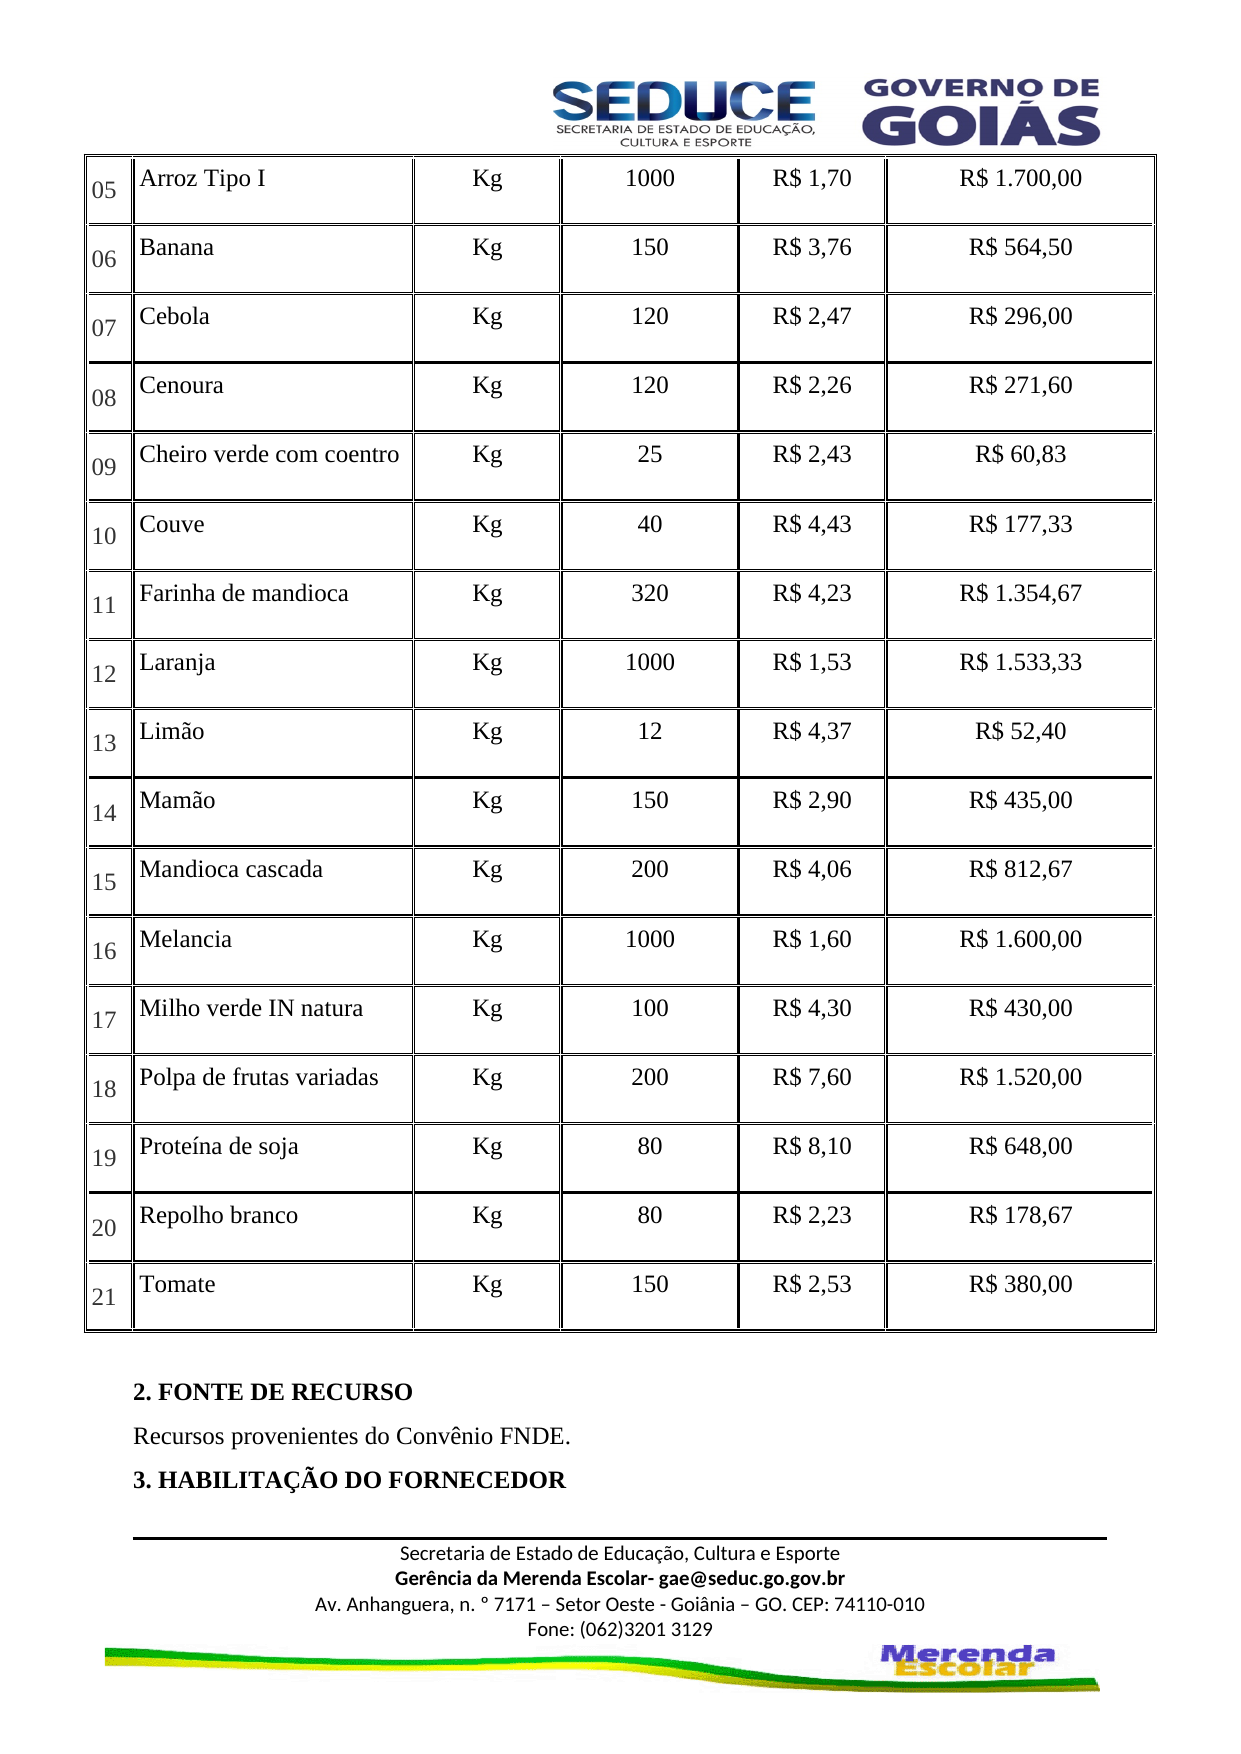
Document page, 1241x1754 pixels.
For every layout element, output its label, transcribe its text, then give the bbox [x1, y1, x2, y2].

table_cell 25 [563, 434, 737, 499]
table_cell R$ 1.600,00 [888, 914, 1154, 983]
table_cell R$ 1.520,00 [886, 1053, 1155, 1122]
table_cell 17 [87, 984, 131, 1053]
table_cell R$ 4,30 [740, 987, 884, 1053]
table_cell Banana [135, 226, 412, 292]
table_cell Kg [415, 1056, 559, 1122]
table_cell 1000 [563, 918, 737, 983]
table_cell 08 [87, 361, 131, 430]
table_cell Kg [415, 641, 559, 707]
table_cell R$ 812,67 [888, 845, 1154, 914]
table_cell Tomate [133, 1264, 413, 1329]
table_cell 1000 [563, 641, 737, 707]
table_cell Kg [415, 364, 559, 430]
table_cell R$ 4,43 [740, 503, 884, 568]
table_cell 320 [563, 572, 737, 638]
table_cell R$ 2,26 [740, 364, 884, 430]
table_cell Laranja [135, 641, 412, 707]
table_cell Cebola [135, 295, 412, 361]
table_cell 21 [87, 1260, 133, 1329]
table_cell R$ 177,33 [888, 499, 1154, 568]
table_cell Melancia [135, 918, 412, 983]
text Recursos provenientes do Convênio FNDE. [133, 1421, 1107, 1450]
table_cell R$ 3,76 [740, 226, 884, 292]
table_cell Limão [135, 710, 412, 776]
table_cell 40 [563, 503, 737, 568]
table_cell 100 [563, 987, 737, 1053]
table_cell Mamão [135, 779, 412, 845]
table_cell Kg [414, 1260, 561, 1329]
table_cell Cenoura [135, 364, 412, 430]
table_cell Kg [415, 503, 559, 568]
table_cell R$ 2,47 [740, 295, 884, 361]
table_cell R$ 648,00 [886, 1122, 1155, 1191]
text 2. FONTE DE RECURSO [133, 1377, 1107, 1406]
table_cell 11 [87, 569, 131, 638]
table_cell R$ 2,23 [740, 1194, 884, 1260]
table_cell Kg [415, 226, 559, 292]
table_cell R$ 271,60 [888, 361, 1154, 430]
table_cell Kg [415, 987, 559, 1053]
table_cell R$ 7,60 [740, 1056, 884, 1122]
table_cell R$ 380,00 [886, 1260, 1154, 1329]
table_cell 80 [563, 1125, 737, 1191]
table_cell R$ 4,06 [740, 849, 884, 914]
table_cell R$ 2,90 [740, 779, 884, 845]
table_cell R$ 52,40 [886, 707, 1155, 776]
table_cell Milho verde IN natura [135, 987, 412, 1053]
table_cell R$ 1,60 [740, 918, 884, 983]
table_cell R$ 2,53 [738, 1260, 886, 1329]
table_cell R$ 60,83 [888, 430, 1154, 499]
table_cell R$ 1.354,67 [888, 569, 1154, 638]
table_cell Kg [415, 1125, 559, 1191]
table_cell 05 [87, 155, 133, 223]
table_cell Kg [415, 295, 559, 361]
table_cell R$ 4,37 [740, 710, 884, 776]
table_cell 120 [563, 364, 737, 430]
table_cell R$ 1.700,00 [886, 157, 1154, 223]
table_cell 80 [563, 1194, 737, 1260]
table_cell Farinha de mandioca [135, 572, 412, 638]
table_cell Repolho branco [135, 1194, 412, 1260]
table_cell Kg [415, 710, 559, 776]
picture [552, 73, 1108, 154]
table_cell R$ 1,70 [738, 155, 886, 223]
table_cell Mandioca cascada [135, 849, 412, 914]
table_cell R$ 435,00 [888, 776, 1154, 845]
table_cell Polpa de frutas variadas [135, 1056, 412, 1122]
table_cell Kg [415, 849, 559, 914]
table_cell 150 [561, 1264, 738, 1329]
table_cell Couve [135, 503, 412, 568]
table_cell Kg [415, 572, 559, 638]
table_cell Kg [415, 779, 559, 845]
table_cell 1000 [561, 157, 738, 223]
table_cell 14 [87, 776, 131, 845]
table_cell 200 [563, 849, 737, 914]
table_cell R$ 178,67 [888, 1191, 1154, 1260]
table_cell 15 [87, 845, 131, 914]
table_cell R$ 1,53 [740, 641, 884, 707]
table_cell R$ 430,00 [888, 984, 1154, 1053]
table_cell 18 [85, 1053, 133, 1122]
table_cell Kg [415, 434, 559, 499]
table_cell R$ 296,00 [886, 292, 1155, 361]
table_cell R$ 4,23 [740, 572, 884, 638]
table_cell 09 [87, 430, 131, 499]
table_cell R$ 1.533,33 [886, 638, 1155, 707]
table_cell R$ 2,43 [740, 434, 884, 499]
table_cell Cheiro verde com coentro [135, 434, 412, 499]
table_cell 20 [87, 1191, 131, 1260]
table_cell Kg [414, 155, 561, 223]
table_cell Kg [415, 918, 559, 983]
table_cell 12 [563, 710, 737, 776]
table_cell 13 [85, 707, 133, 776]
table_cell Kg [415, 1194, 559, 1260]
table_cell 19 [85, 1122, 133, 1191]
table_cell 150 [563, 779, 737, 845]
table_cell 06 [85, 223, 133, 292]
table_cell Proteína de soja [135, 1125, 412, 1191]
table_cell R$ 564,50 [886, 223, 1155, 292]
table_cell 10 [87, 499, 131, 568]
table_cell 07 [85, 292, 133, 361]
table_cell 200 [563, 1056, 737, 1122]
table_cell 12 [85, 638, 133, 707]
table_cell 16 [87, 914, 131, 983]
table_cell 150 [563, 226, 737, 292]
text 3. HABILITAÇÃO DO FORNECEDOR [133, 1466, 1107, 1494]
table_cell Arroz Tipo I [133, 157, 413, 223]
table_cell R$ 8,10 [740, 1125, 884, 1191]
table_cell 120 [563, 295, 737, 361]
